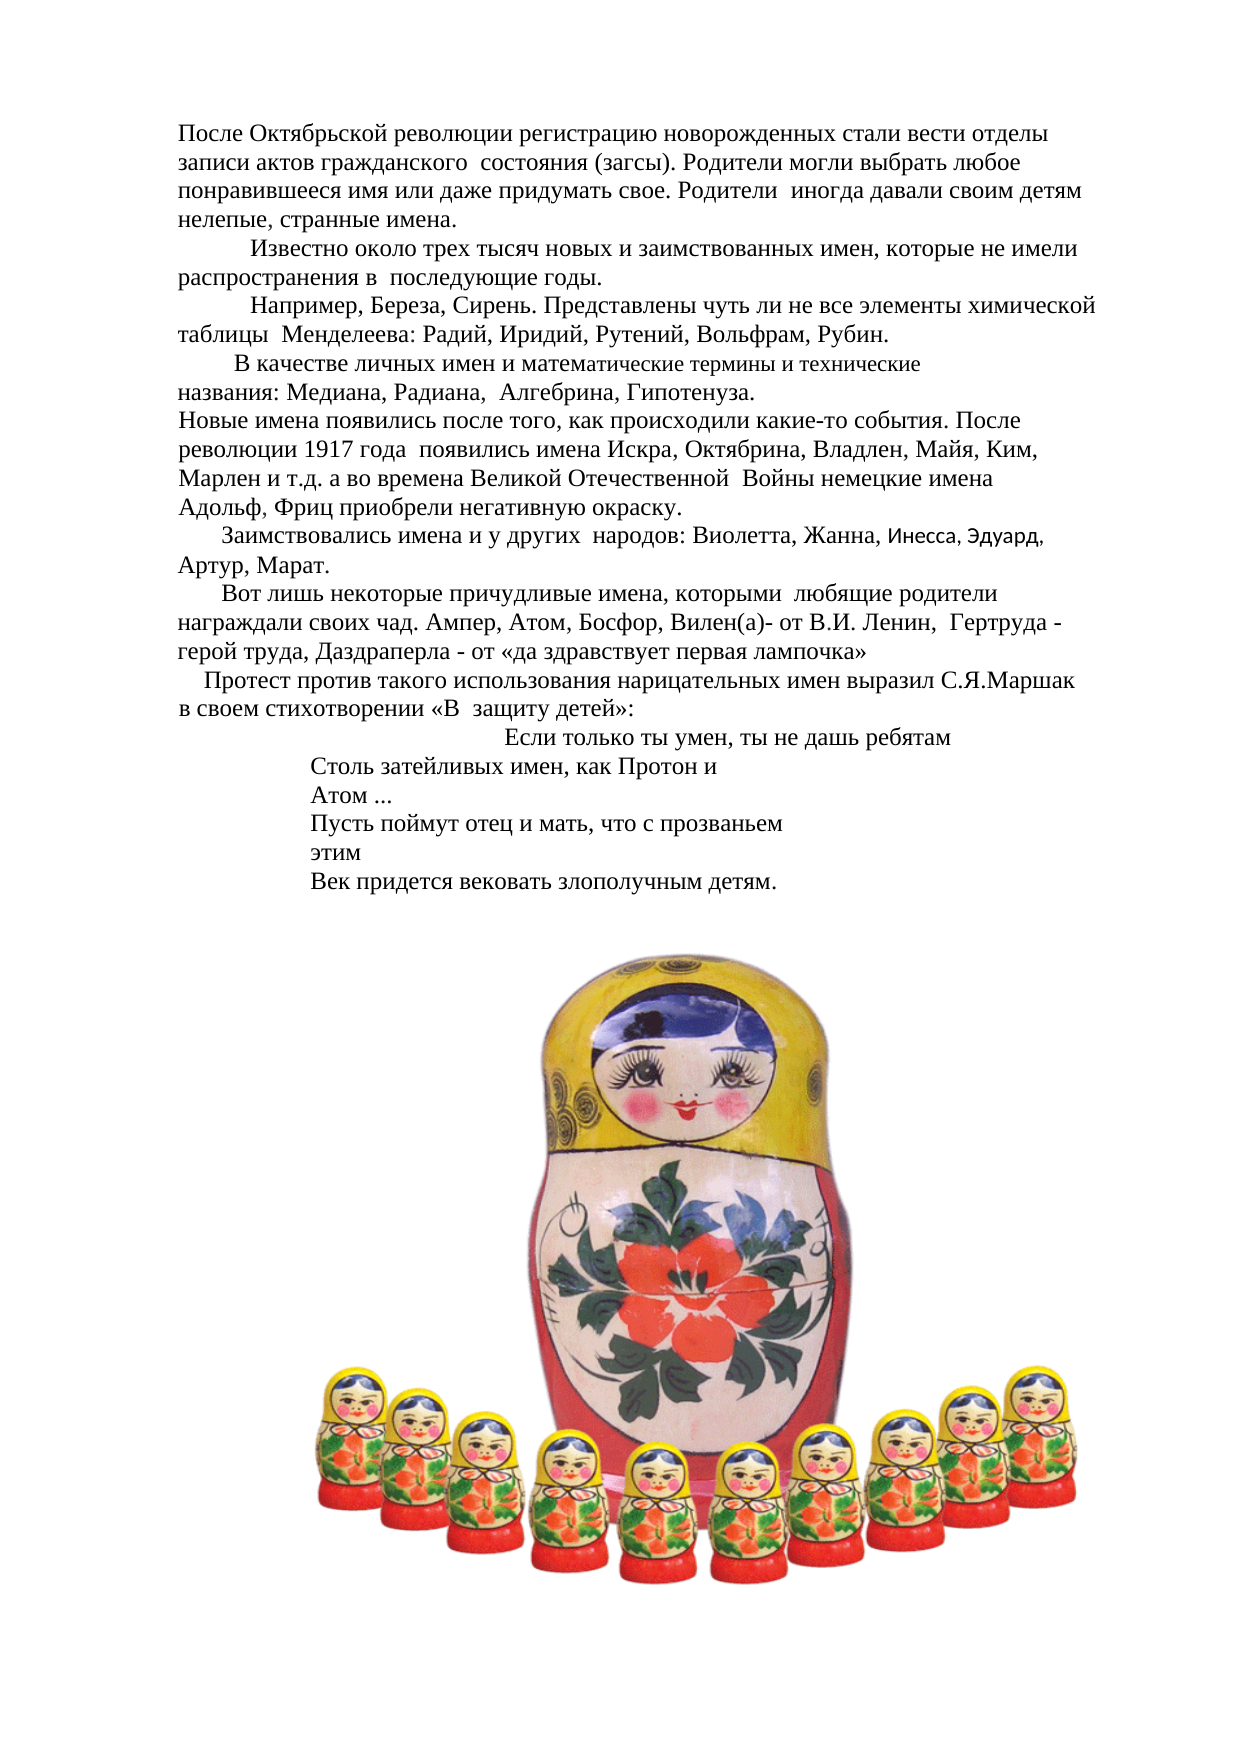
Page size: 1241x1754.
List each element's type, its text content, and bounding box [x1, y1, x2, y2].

text Новые имена появились после того, как происходили какие-то события. После революции 1917 года появились имена Искра, Октябрина, Владлен, Майя, Ким, Марлен и т.д. а во времена Великой Отечественной Войны немецкие имена Адольф, Фриц приобрели негативную окраску. [178, 406, 1107, 521]
text Например, Береза, Сирень. Представлены чуть ли не все элементы химической таблицы Менделеева: Радий, Иридий, Рутений, Вольфрам, Рубин. [178, 291, 1101, 348]
picture [310, 952, 1089, 1589]
text В качестве личных имен и математические термины и технические названия: Медиана, Радиана, Алгебрина, Гипотенуза. [177, 348, 1107, 406]
text Вот лишь некоторые причудливые имена, которыми любящие родители награждали своих чад. Ампер, Атом, Босфор, Вилен(а)- от В.И. Ленин, Гертруда - герой труда, Даздраперла - от «да здравствует первая лампочка» [177, 578, 1107, 665]
text Если только ты умен, ты не дашь ребятам [504, 722, 1106, 751]
text Заимствовались имена и у других народов: Виолетта, Жанна, Инесса, Эдуард, Артур, Марат. [177, 521, 1107, 578]
text Известно около трех тысяч новых и заимствованных имен, которые не имели распространения в последующие годы. [178, 233, 1101, 291]
text Протест против такого использования нарицательных имен выразил С.Я.Маршак в своем стихотворении «В защиту детей»: [178, 665, 1087, 722]
text После Октябрьской революции регистрацию новорожденных стали вести отделы записи актов гражданского состояния (загсы). Родители могли выбрать любое понравившееся имя или даже придумать свое. Родители иногда давали своим детям нелепые, странные имена. [178, 118, 1090, 233]
text Столь затейливых имен, как Протон и Атом ... Пусть поймут отец и мать, что с прозваньем этим Век придется вековать злополучным детям. [310, 751, 790, 895]
